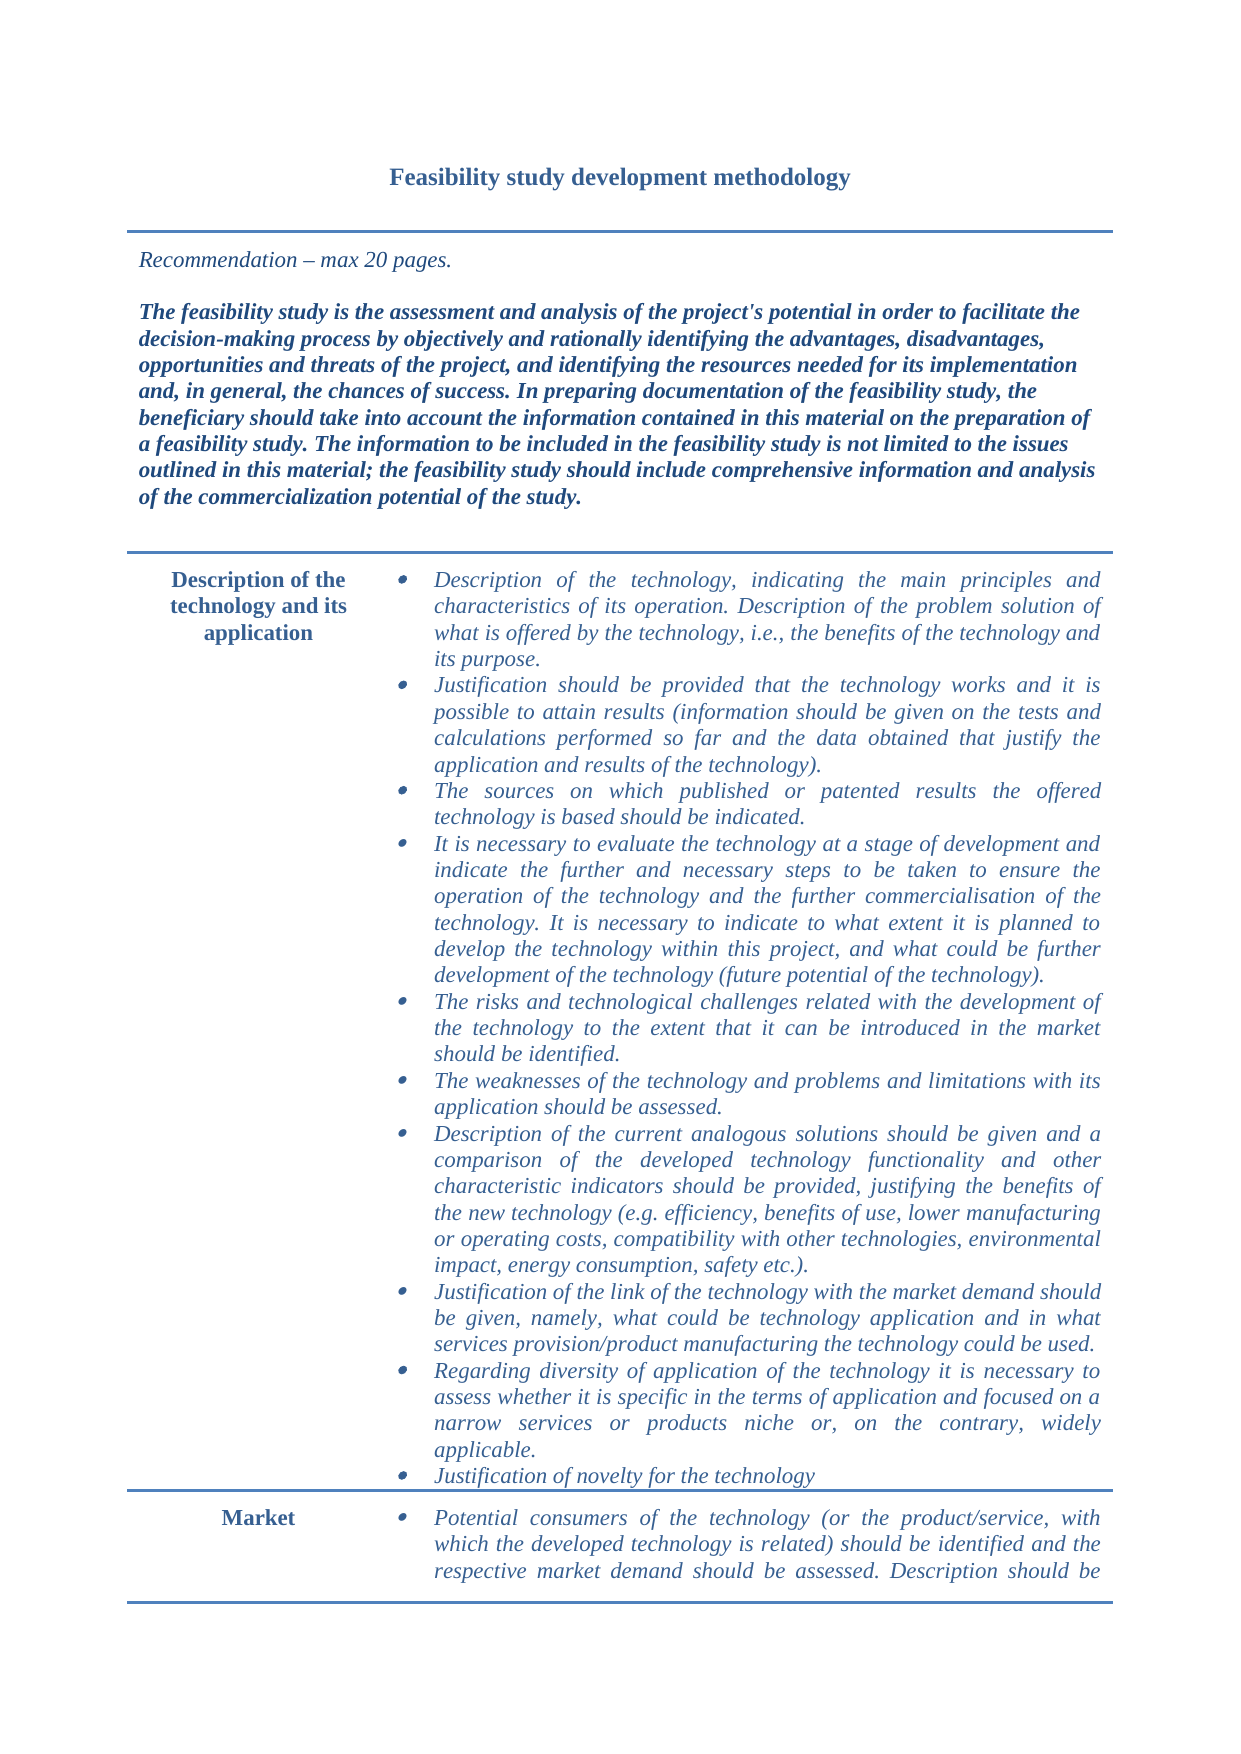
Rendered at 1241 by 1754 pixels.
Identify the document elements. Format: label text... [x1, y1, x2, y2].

table_header Recommendation – max 20 pages. The feasibility study is the assessment and analysis of the project's potential in order to facilitate the decision-making process by objectively and rationally identifying the advantages, disadvantages, opportunities and threats of the project, and identifying the resources needed for its implementation and, in general, the chances of success. In preparing documentation of the feasibility study, the beneficiary should take into account the information contained in this material on the preparation of a feasibility study. The information to be included in the feasibility study is not limited to the issues outlined in this material; the feasibility study should include comprehensive information and analysis of the commercialization potential of the study. [127, 233, 1113, 551]
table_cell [390, 1492, 1113, 1601]
table_cell Market [127, 1492, 389, 1601]
table_cell Description of the technology and its application [127, 554, 389, 1488]
list Feasibility study development methodology [187, 162, 1053, 191]
table_cell Description of the technology, indicating the main principles and characteristics of its operation. Description of the problem solution of what is offered by the technology, i.e., the benefits of the technology and its purpose. Justification should be provided that the technology works and it is possible to attain results (information should be given on the tests and calculations performed so far and the data obtained that justify the application and results of the technology). The sources on which published or patented results the offered technology is based should be indicated. It is necessary to evaluate the technology at a stage of development and indicate the further and necessary steps to be taken to ensure the operation of the technology and the further commercialisation of the technology. It is necessary to indicate to what extent it is planned to develop the technology within this project, and what could be further development of the technology (future potential of the technology). The risks and technological challenges related with the development of the technology to the extent that it can be introduced in the market should be identified. The weaknesses of the technology and problems and limitations with its application should be assessed. Description of the current analogous solutions should be given and a comparison of the developed technology functionality and other characteristic indicators should be provided, justifying the benefits of the new technology (e.g. efficiency, benefits of use, lower manufacturing or operating costs, compatibility with other technologies, environmental impact, energy consumption, safety etc.). Justification of the link of the technology with the market demand should be given, namely, what could be technology application and in what services provision/product manufacturing the technology could be used. Regarding diversity of application of the technology it is necessary to assess whether it is specific in the terms of application and focused on a narrow services or products niche or, on the contrary, widely applicable. Justification of novelty for the technology [390, 554, 1113, 1488]
